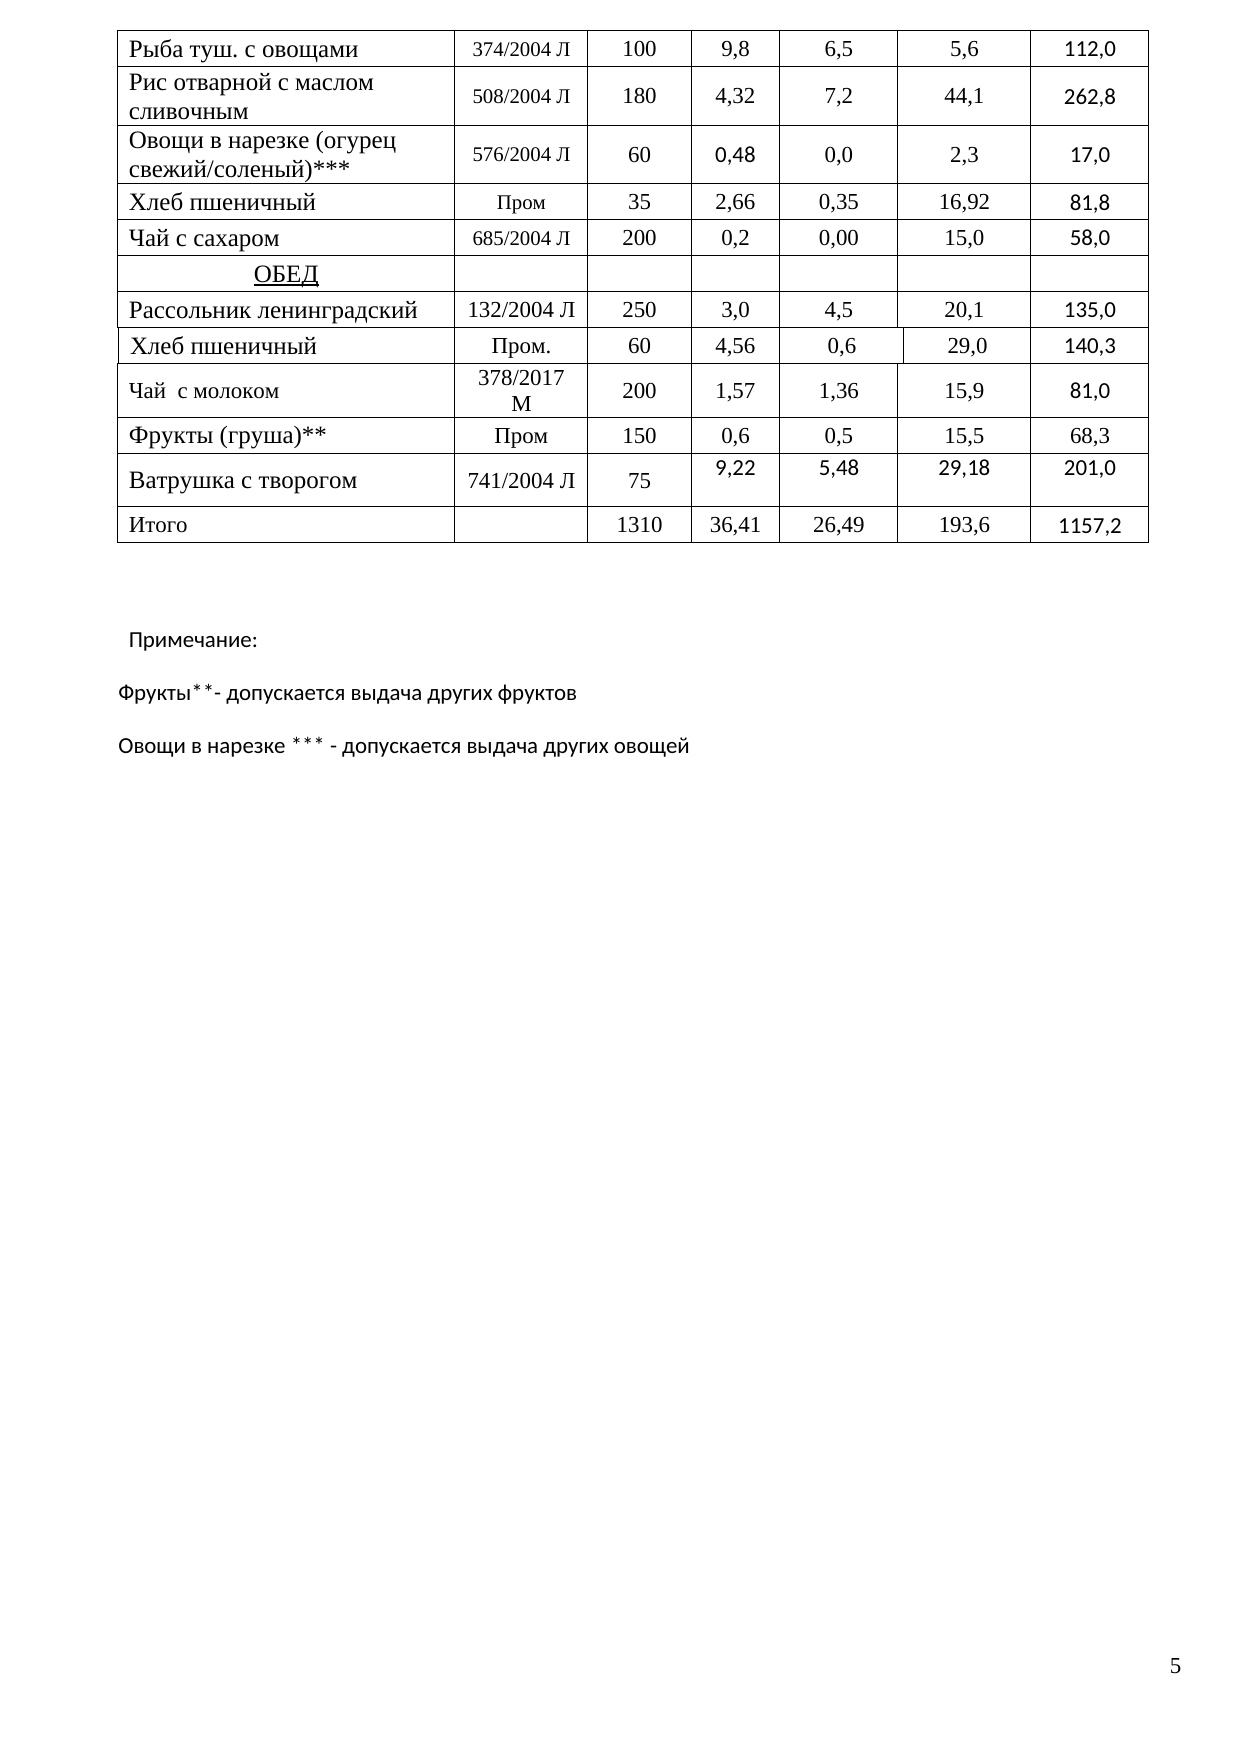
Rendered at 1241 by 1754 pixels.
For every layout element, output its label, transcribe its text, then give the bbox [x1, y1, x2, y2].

table_cell Пром [455, 418, 587, 452]
table_cell 5,6 [898, 31, 1030, 66]
table_cell 250 [588, 292, 691, 327]
table_cell 60 [588, 328, 691, 363]
table_cell 20,1 [898, 292, 1030, 327]
table_cell 44,1 [898, 67, 1030, 124]
table_cell 75 [588, 454, 691, 506]
table_cell 685/2004 Л [455, 220, 587, 255]
table_cell 7,2 [780, 67, 897, 124]
table_cell 3,0 [692, 292, 779, 327]
table_cell 1157,2 [1031, 507, 1148, 542]
table_cell [588, 256, 691, 291]
table_cell 6,5 [780, 31, 897, 66]
table_cell 112,0 [1031, 31, 1148, 66]
table_cell 0,5 [780, 418, 897, 452]
table_cell 17,0 [1031, 126, 1148, 183]
table_cell 5,48 [780, 454, 897, 506]
table_cell 4,32 [692, 67, 779, 124]
text Примечание: [118, 625, 1181, 653]
table_cell 16,92 [898, 184, 1030, 219]
table_cell 0,2 [692, 220, 779, 255]
table_cell 9,22 [692, 454, 779, 506]
table_cell Фрукты (груша)** [118, 418, 454, 452]
table_cell 60 [588, 126, 691, 183]
table_cell 262,8 [1031, 67, 1148, 124]
table_cell Хлеб пшеничный [119, 328, 454, 363]
table_cell 26,49 [780, 507, 897, 542]
table_cell Хлеб пшеничный [118, 184, 454, 219]
table_cell 378/2017 М [455, 364, 587, 417]
table_cell 68,3 [1031, 418, 1148, 452]
table_cell Рассольник ленинградский [118, 292, 454, 327]
table_cell 15,0 [898, 220, 1030, 255]
table_cell Чай с сахаром [118, 220, 454, 255]
table_cell Рис отварной с маслом сливочным [118, 67, 454, 124]
table_cell 576/2004 Л [455, 126, 587, 183]
table_cell 741/2004 Л [455, 454, 587, 506]
table_cell 180 [588, 67, 691, 124]
table_cell 132/2004 Л [455, 292, 587, 327]
table_cell 0,0 [780, 126, 897, 183]
table_cell Ватрушка с творогом [118, 454, 454, 506]
table_cell [455, 256, 587, 291]
table_cell Пром. [455, 328, 587, 363]
table_cell 200 [588, 220, 691, 255]
table_cell 36,41 [692, 507, 779, 542]
text Овощи в нарезке *** - допускается выдача других овощей [118, 731, 1181, 759]
table_cell [1031, 256, 1148, 291]
table_cell 508/2004 Л [455, 67, 587, 124]
table_cell 9,8 [692, 31, 779, 66]
table_cell [692, 256, 779, 291]
table_cell 0,6 [692, 418, 779, 452]
table_cell Овощи в нарезке (огурец свежий/соленый)*** [118, 126, 454, 183]
table_cell 150 [588, 418, 691, 452]
table_cell Итого [118, 507, 454, 542]
text Фрукты**- допускается выдача других фруктов [118, 678, 1181, 706]
table_cell 1,36 [780, 364, 897, 417]
table_cell Чай с молоком [118, 364, 454, 417]
table_cell 200 [588, 364, 691, 417]
table_cell 81,8 [1031, 184, 1148, 219]
table_cell 15,9 [898, 364, 1030, 417]
table_cell 29,18 [898, 454, 1030, 506]
table_cell 81,0 [1031, 364, 1148, 417]
table_cell 29,0 [904, 328, 1030, 363]
table_cell 0,35 [780, 184, 897, 219]
table_cell 15,5 [898, 418, 1030, 452]
table_cell 2,66 [692, 184, 779, 219]
table_cell ОБЕД [118, 256, 454, 291]
table_cell 100 [588, 31, 691, 66]
table_cell 374/2004 Л [455, 31, 587, 66]
table_cell 0,6 [780, 328, 903, 363]
table_cell [455, 507, 587, 542]
table_cell 135,0 [1031, 292, 1148, 327]
table_cell 2,3 [898, 126, 1030, 183]
table_cell 140,3 [1031, 328, 1148, 363]
table_cell [780, 256, 897, 291]
table_cell Рыба туш. с овощами [118, 31, 454, 66]
table_cell 1,57 [692, 364, 779, 417]
table_cell 4,5 [780, 292, 897, 327]
table_cell [898, 256, 1030, 291]
table_cell 0,00 [780, 220, 897, 255]
table_cell 58,0 [1031, 220, 1148, 255]
table_cell 4,56 [692, 328, 779, 363]
table_cell 0,48 [692, 126, 779, 183]
table_cell 193,6 [898, 507, 1030, 542]
table_cell Пром [455, 184, 587, 219]
table_cell 201,0 [1031, 454, 1148, 506]
table_cell 1310 [588, 507, 691, 542]
table_cell 35 [588, 184, 691, 219]
